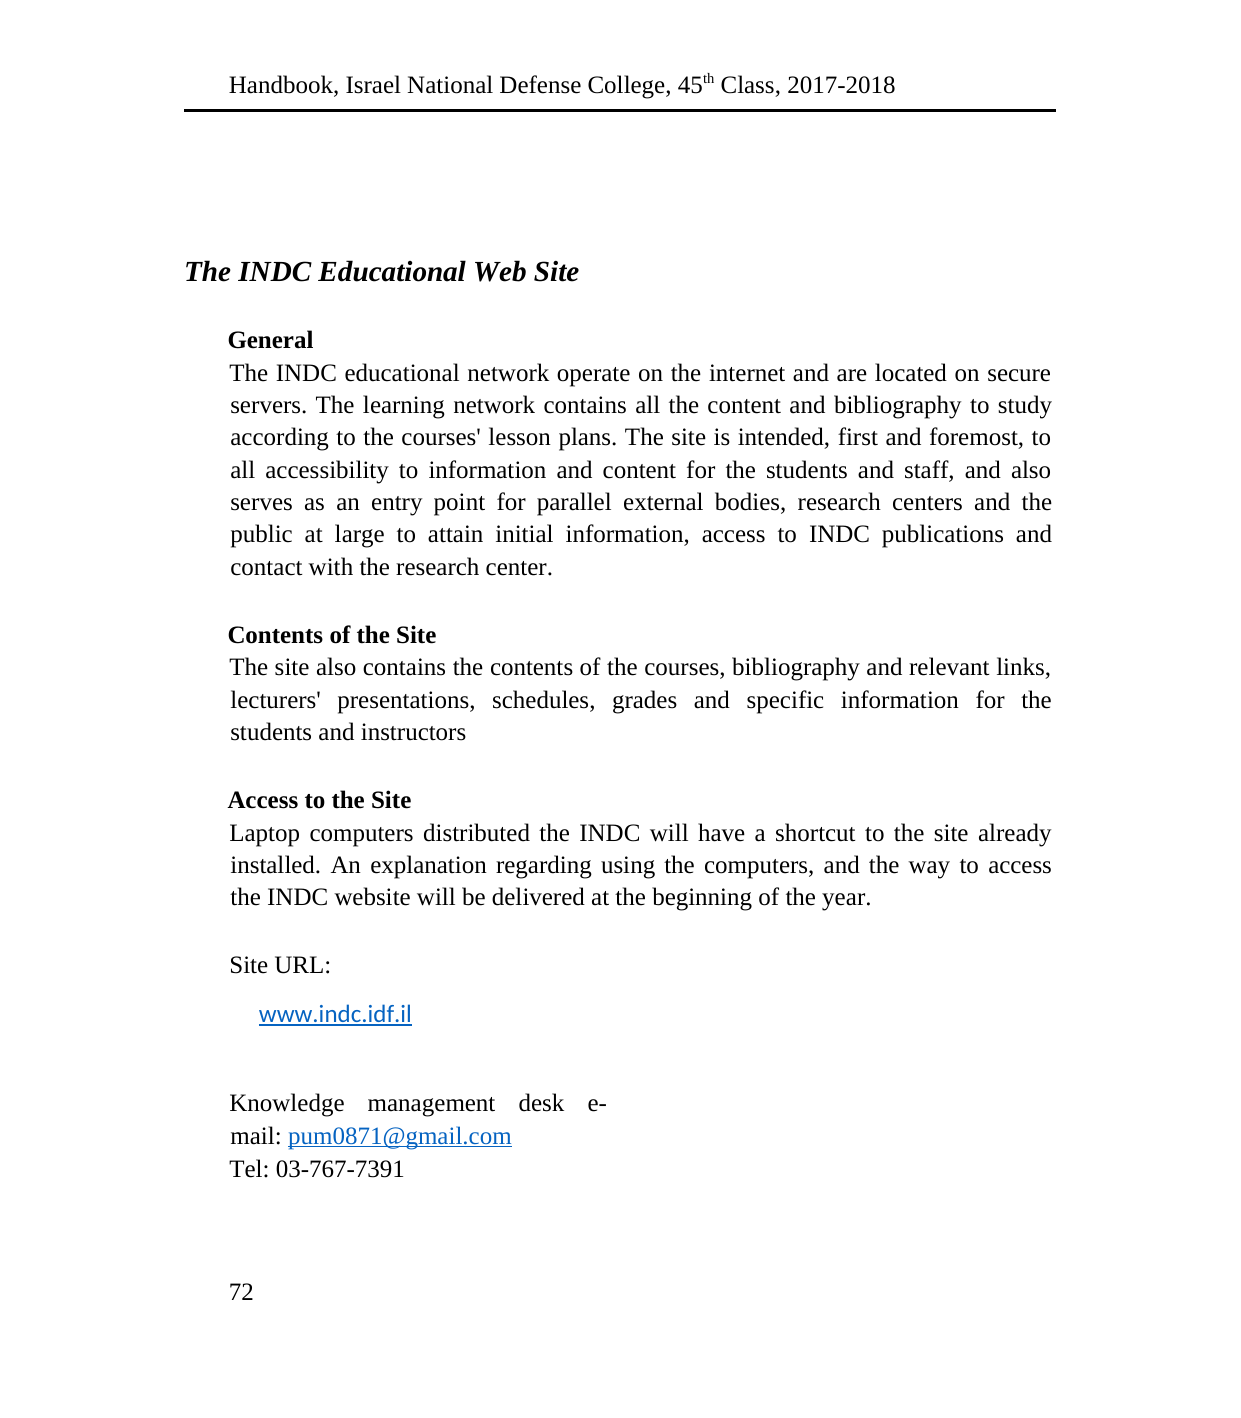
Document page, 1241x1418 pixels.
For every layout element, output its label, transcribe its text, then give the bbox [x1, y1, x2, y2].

text Knowledge management desk e-mail: pum0871@gmail.com [229, 1088, 607, 1150]
text Site URL: [229, 950, 1053, 978]
subtitle General [186, 325, 1053, 354]
text The site also contains the contents of the courses, bibliography and relevant links, lecturers' presentations, schedules, grades and specific information for the students and instructors [229, 652, 1053, 746]
subtitle The INDC Educational Web Site [184, 254, 1052, 288]
text Laptop computers distributed the INDC will have a shortcut to the site already installed. An explanation regarding using the computers, and the way to access the INDC website will be delivered at the beginning of the year. [229, 818, 1053, 911]
subtitle Contents of the Site [186, 620, 1053, 649]
subtitle Access to the Site [186, 785, 1053, 814]
text Tel: 03-767-7391 [229, 1154, 1053, 1183]
text www.indc.idf.il [177, 998, 1053, 1028]
text The INDC educational network operate on the internet and are located on secure servers. The learning network contains all the content and bibliography to study according to the courses' lesson plans. The site is intended, first and foremost, to all accessibility to information and content for the students and staff, and also serves as an entry point for parallel external bodies, research centers and the public at large to attain initial information, access to INDC publications and contact with the research center. [229, 358, 1053, 581]
